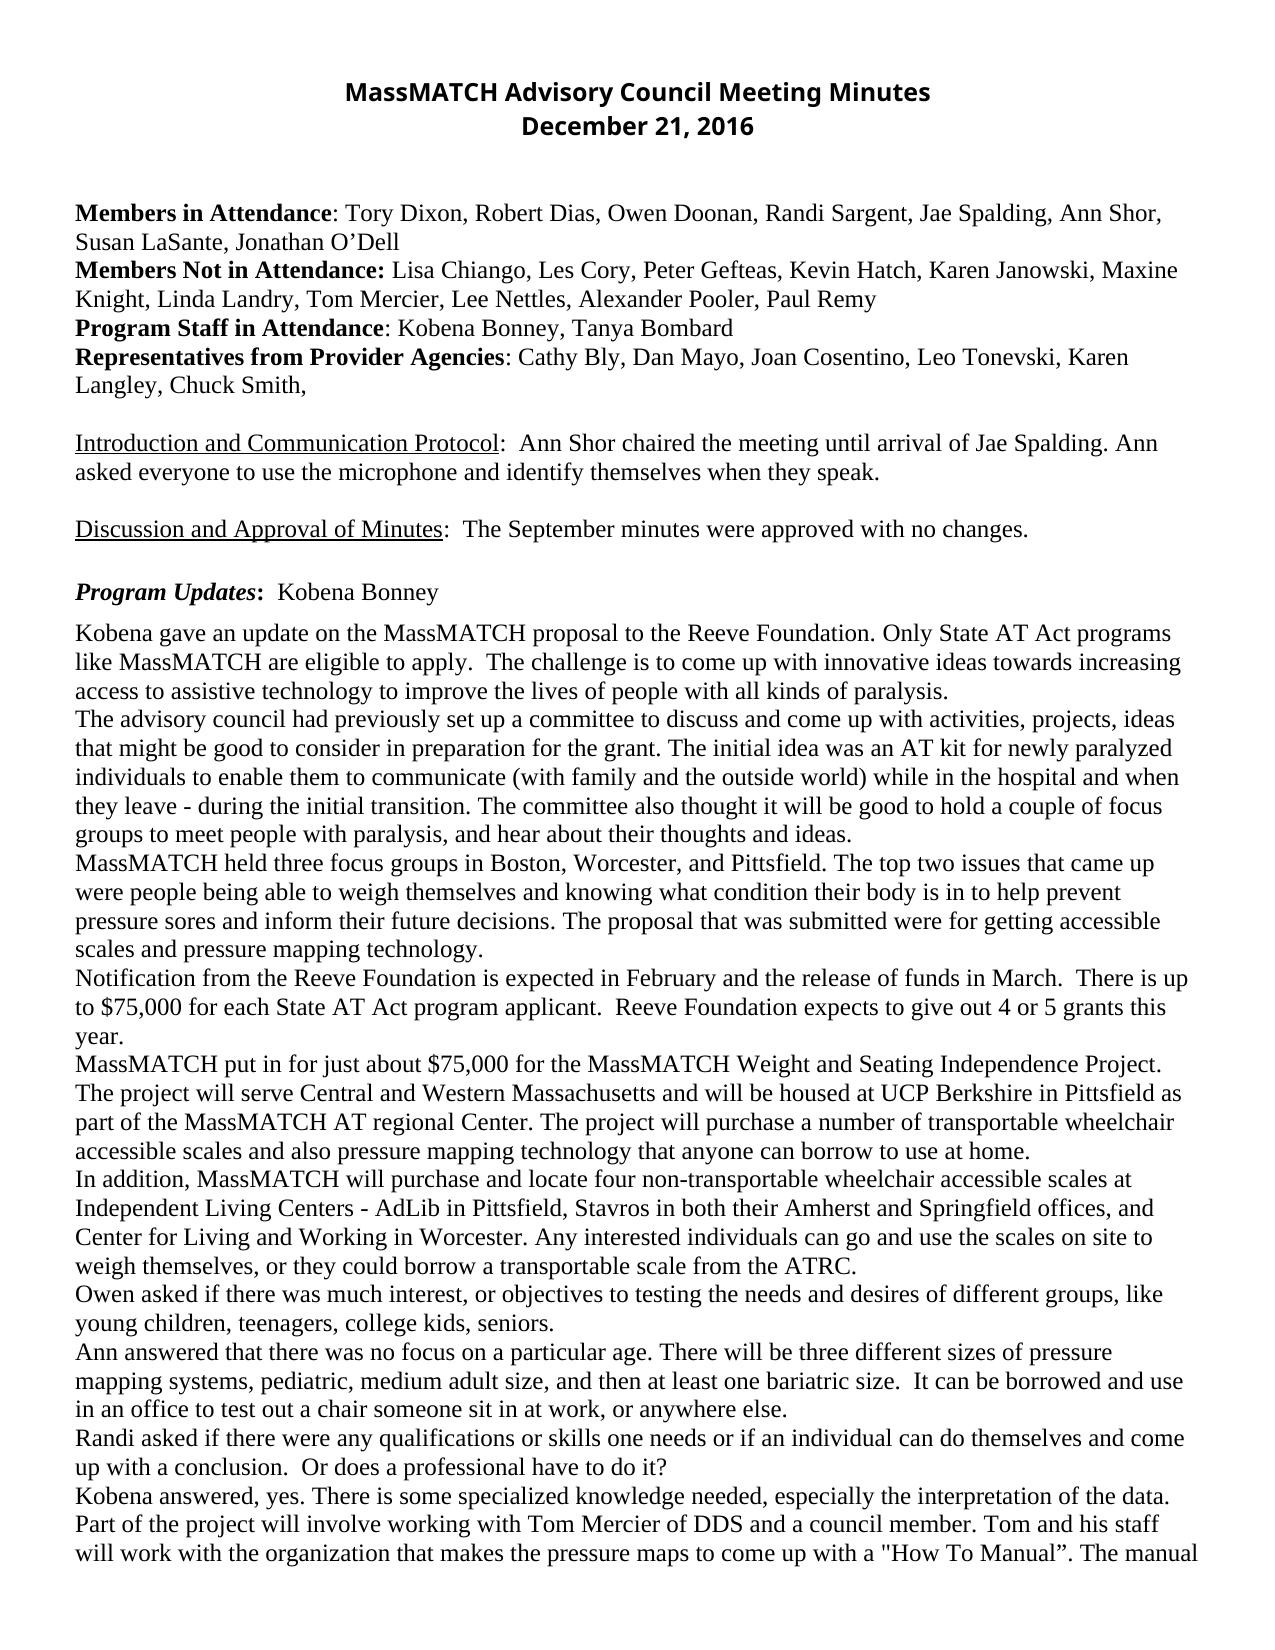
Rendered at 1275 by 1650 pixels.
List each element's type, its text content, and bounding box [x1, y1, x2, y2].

text Randi asked if there were any qualifications or skills one needs or if an individual can do themselves and come up with a conclusion. Or does a professional have to do it? [75, 1423, 1200, 1481]
text Ann answered that there was no focus on a particular age. There will be three different sizes of pressure mapping systems, pediatric, medium adult size, and then at least one bariatric size. It can be borrowed and use in an office to test out a chair someone sit in at work, or anywhere else. [75, 1337, 1200, 1423]
text Program Updates: Kobena Bonney [75, 577, 1200, 606]
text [75, 1481, 1200, 1567]
text MassMATCH held three focus groups in Boston, Worcester, and Pittsfield. The top two issues that came up were people being able to weigh themselves and knowing what condition their body is in to help prevent pressure sores and inform their future decisions. The proposal that was submitted were for getting accessible scales and pressure mapping technology. [75, 848, 1200, 963]
text December 21, 2016 [75, 109, 1200, 143]
text Introduction and Communication Protocol: Ann Shor chaired the meeting until arrival of Jae Spalding. Ann asked everyone to use the microphone and identify themselves when they speak. [75, 428, 1200, 486]
text Representatives from Provider Agencies: Cathy Bly, Dan Mayo, Joan Cosentino, Leo Tonevski, Karen Langley, Chuck Smith, [75, 342, 1200, 399]
text The advisory council had previously set up a committee to discuss and come up with activities, projects, ideas that might be good to consider in preparation for the grant. The initial idea was an AT kit for newly paralyzed individuals to enable them to communicate (with family and the outside world) while in the hospital and when they leave - during the initial transition. The committee also thought it will be good to hold a couple of focus groups to meet people with paralysis, and hear about their thoughts and ideas. [75, 704, 1200, 848]
text Members Not in Attendance: Lisa Chiango, Les Cory, Peter Gefteas, Kevin Hatch, Karen Janowski, Maxine Knight, Linda Landry, Tom Mercier, Lee Nettles, Alexander Pooler, Paul Remy [75, 256, 1200, 313]
text MassMATCH Advisory Council Meeting Minutes [75, 75, 1200, 109]
text Members in Attendance: Tory Dixon, Robert Dias, Owen Doonan, Randi Sargent, Jae Spalding, Ann Shor, Susan LaSante, Jonathan O’Dell [75, 198, 1200, 256]
text Notification from the Reeve Foundation is expected in February and the release of funds in March. There is up to $75,000 for each State AT Act program applicant. Reeve Foundation expects to give out 4 or 5 grants this year. [75, 963, 1200, 1049]
text Owen asked if there was much interest, or objectives to testing the needs and desires of different groups, like young children, teenagers, college kids, seniors. [75, 1279, 1200, 1337]
text In addition, MassMATCH will purchase and locate four non-transportable wheelchair accessible scales at Independent Living Centers - AdLib in Pittsfield, Stavros in both their Amherst and Springfield offices, and Center for Living and Working in Worcester. Any interested individuals can go and use the scales on site to weigh themselves, or they could borrow a transportable scale from the ATRC. [75, 1164, 1200, 1279]
text Program Staff in Attendance: Kobena Bonney, Tanya Bombard [75, 313, 1200, 342]
text Kobena gave an update on the MassMATCH proposal to the Reeve Foundation. Only State AT Act programs like MassMATCH are eligible to apply. The challenge is to come up with innovative ideas towards increasing access to assistive technology to improve the lives of people with all kinds of paralysis. [75, 618, 1200, 704]
text Discussion and Approval of Minutes: The September minutes were approved with no changes. [75, 514, 1200, 543]
text MassMATCH put in for just about $75,000 for the MassMATCH Weight and Seating Independence Project. The project will serve Central and Western Massachusetts and will be housed at UCP Berkshire in Pittsfield as part of the MassMATCH AT regional Center. The project will purchase a number of transportable wheelchair accessible scales and also pressure mapping technology that anyone can borrow to use at home. [75, 1049, 1200, 1164]
